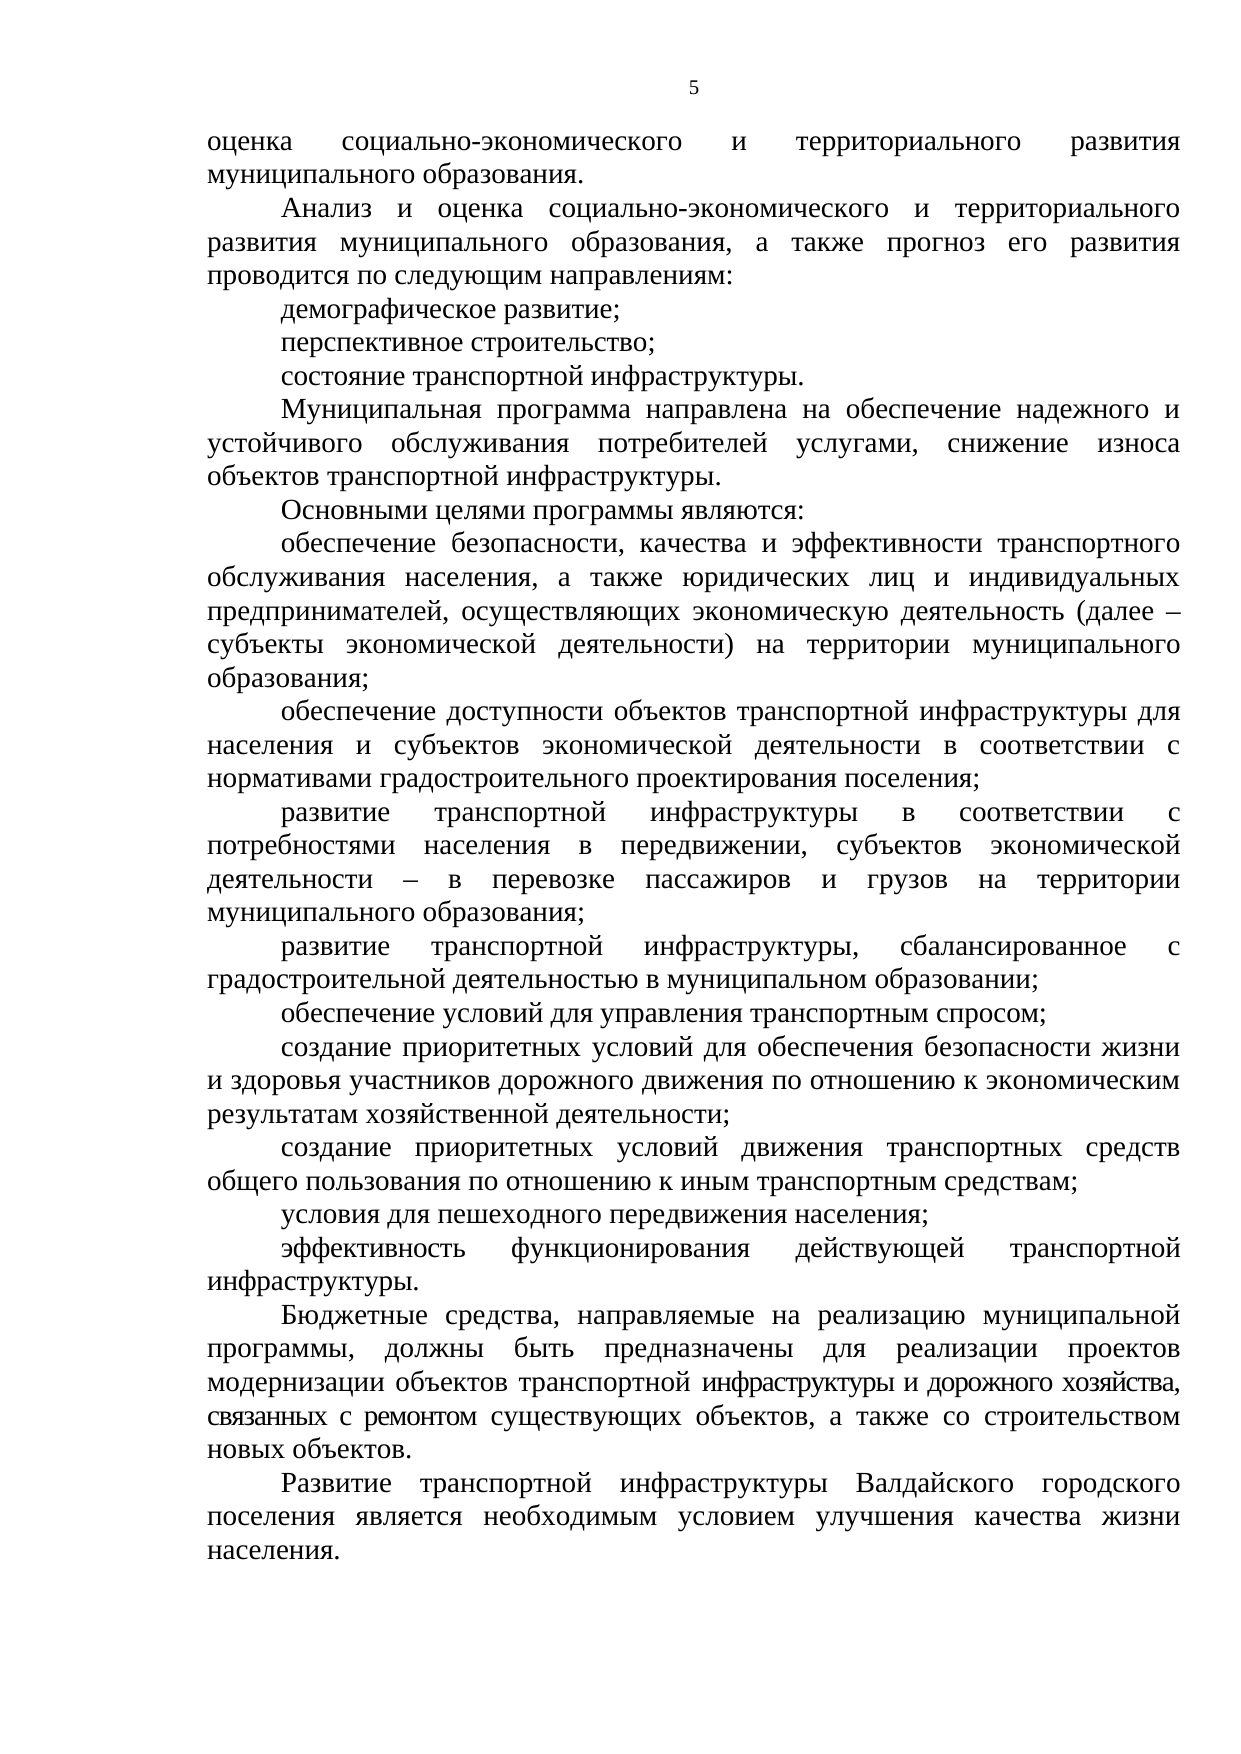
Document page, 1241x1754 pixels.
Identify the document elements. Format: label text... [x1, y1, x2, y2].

text создание приоритетных условий для обеспечения безопасности жизни и здоровья участников дорожного движения по отношению к экономическим результатам хозяйственной деятельности; [207, 1029, 1181, 1129]
text Муниципальная программа направлена на обеспечение надежного и устойчивого обслуживания потребителей услугами, снижение износа объектов транспортной инфраструктуры. [207, 391, 1181, 492]
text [207, 123, 1181, 190]
text обеспечение условий для управления транспортным спросом; [207, 995, 1181, 1029]
text условия для пешеходного передвижения населения; [207, 1196, 1181, 1230]
text Бюджетные средства, направляемые на реализацию муниципальной программы, должны быть предназначены для реализации проектов модернизации объектов транспортной инфраструктуры и дорожного хозяйства, связанных с ремонтом существующих объектов, а также со строительством новых объектов. [207, 1297, 1181, 1465]
text Основными целями программы являются: [207, 492, 1181, 526]
text развитие транспортной инфраструктуры в соответствии с потребностями населения в передвижении, субъектов экономической деятельности – в перевозке пассажиров и грузов на территории муниципального образования; [207, 794, 1181, 928]
text демографическое развитие; [207, 291, 1181, 324]
text Анализ и оценка социально-экономического и территориального развития муниципального образования, а также прогноз его развития проводится по следующим направлениям: [207, 190, 1181, 291]
text развитие транспортной инфраструктуры, сбалансированное с градостроительной деятельностью в муниципальном образовании; [207, 928, 1181, 995]
text создание приоритетных условий движения транспортных средств общего пользования по отношению к иным транспортным средствам; [207, 1129, 1181, 1196]
text перспективное строительство; [207, 324, 1181, 358]
text обеспечение безопасности, качества и эффективности транспортного обслуживания населения, а также юридических лиц и индивидуальных предпринимателей, осуществляющих экономическую деятельность (далее – субъекты экономической деятельности) на территории муниципального образования; [207, 526, 1181, 693]
text состояние транспортной инфраструктуры. [207, 358, 1181, 391]
text эффективность функционирования действующей транспортной инфраструктуры. [207, 1230, 1181, 1297]
text Развитие транспортной инфраструктуры Валдайского городского поселения является необходимым условием улучшения качества жизни населения. [207, 1465, 1181, 1565]
text обеспечение доступности объектов транспортной инфраструктуры для населения и субъектов экономической деятельности в соответствии с нормативами градостроительного проектирования поселения; [207, 693, 1181, 794]
